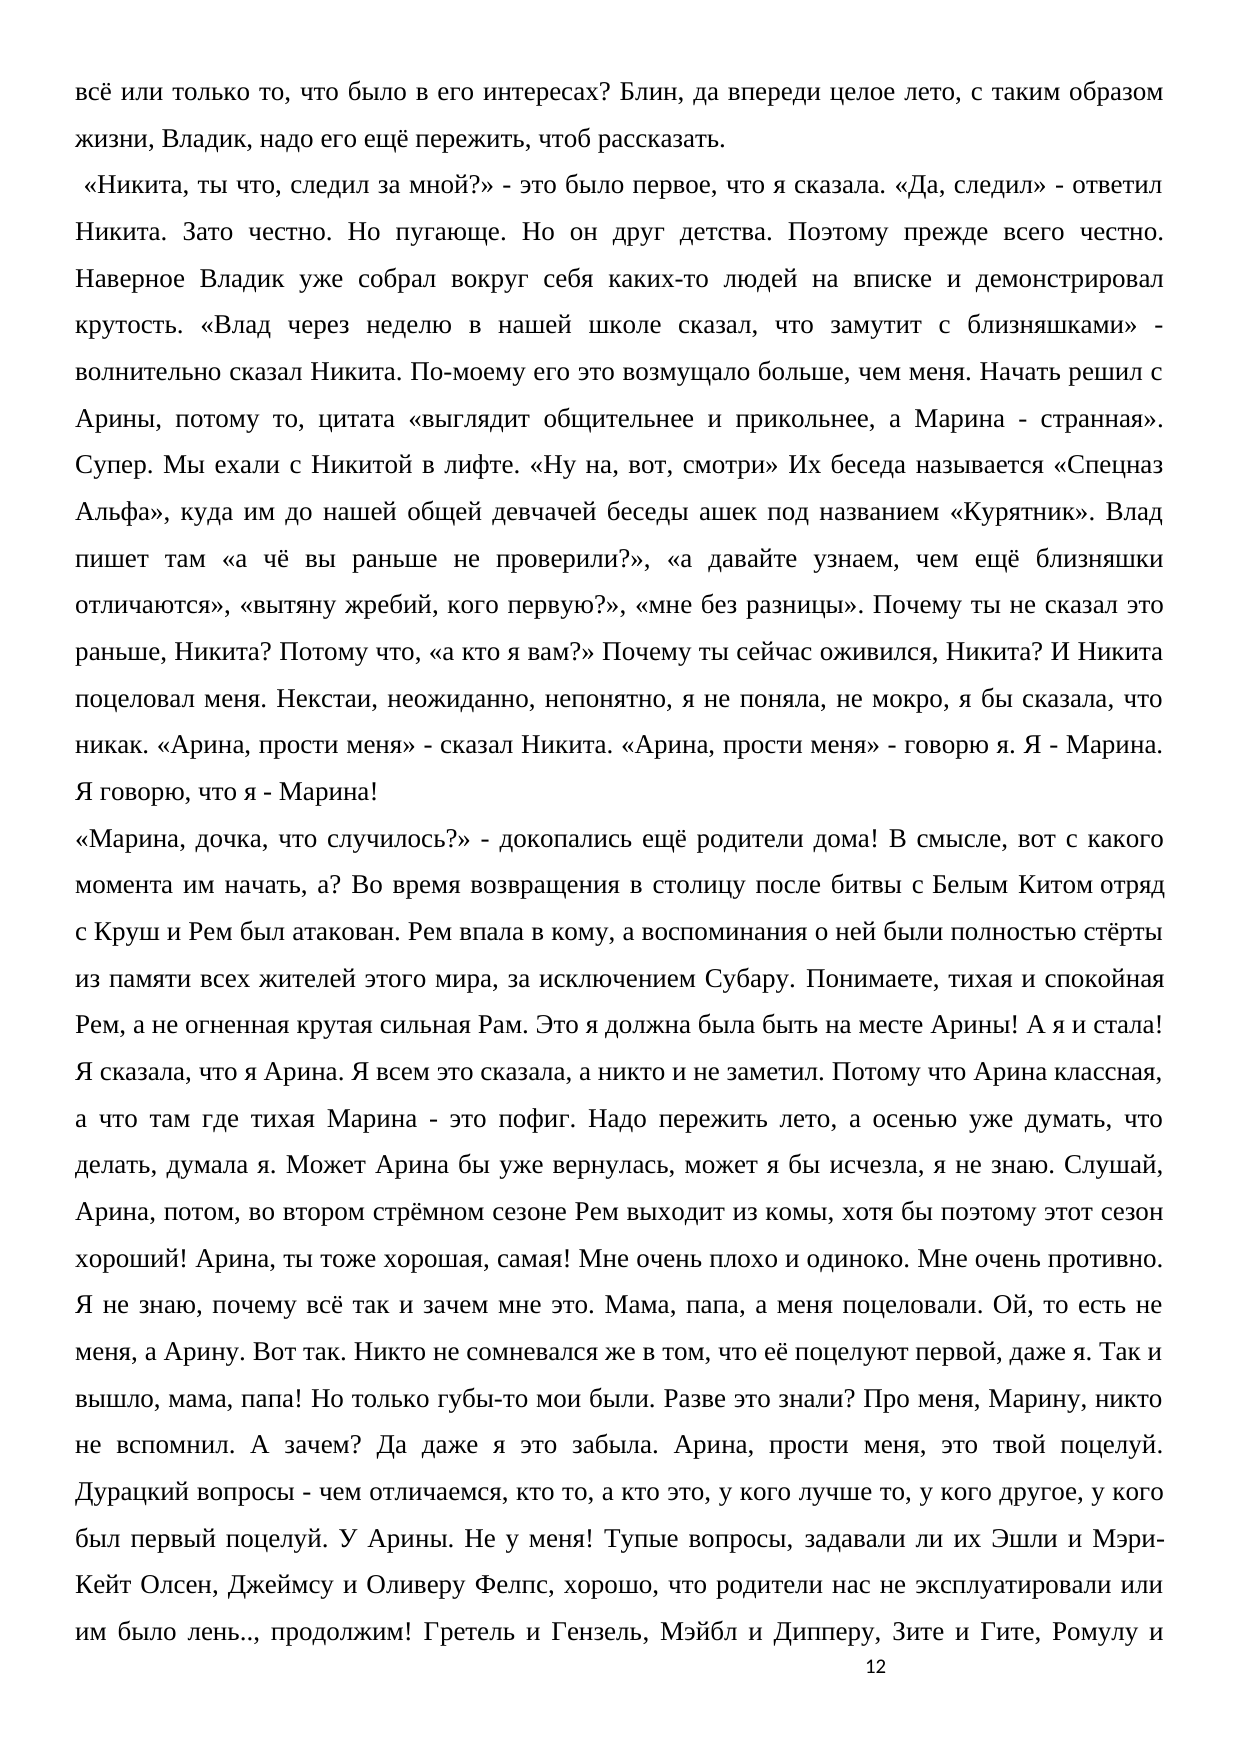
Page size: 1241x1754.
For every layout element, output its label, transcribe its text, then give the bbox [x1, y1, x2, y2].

text «Никита, ты что, следил за мной?» - это было первое, что я сказала. «Да, следил» - ответил Никита. Зато честно. Но пугающе. Но он друг детства. Поэтому прежде всего честно. Наверное Владик уже собрал вокруг себя каких-то людей на вписке и демонстрировал крутость. «Влад через неделю в нашей школе сказал, что замутит с близняшками» - волнительно сказал Никита. По-моему его это возмущало больше, чем меня. Начать решил с Арины, потому то, цитата «выглядит общительнее и прикольнее, а Марина - странная». Супер. Мы ехали с Никитой в лифте. «Ну на, вот, смотри» Их беседа называется «Спецназ Альфа», куда им до нашей общей девчачей беседы ашек под названием «Курятник». Влад пишет там «а чё вы раньше не проверили?», «а давайте узнаем, чем ещё близняшки отличаются», «вытяну жребий, кого первую?», «мне без разницы». Почему ты не сказал это раньше, Никита? Потому что, «а кто я вам?» Почему ты сейчас оживился, Никита? И Никита поцеловал меня. Некстаи, неожиданно, непонятно, я не поняла, не мокро, я бы сказала, что никак. «Арина, прости меня» - сказал Никита. «Арина, прости меня» - говорю я. Я - Марина. Я говорю, что я - Марина! [75, 168, 1165, 806]
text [75, 75, 1165, 153]
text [75, 822, 1165, 1646]
